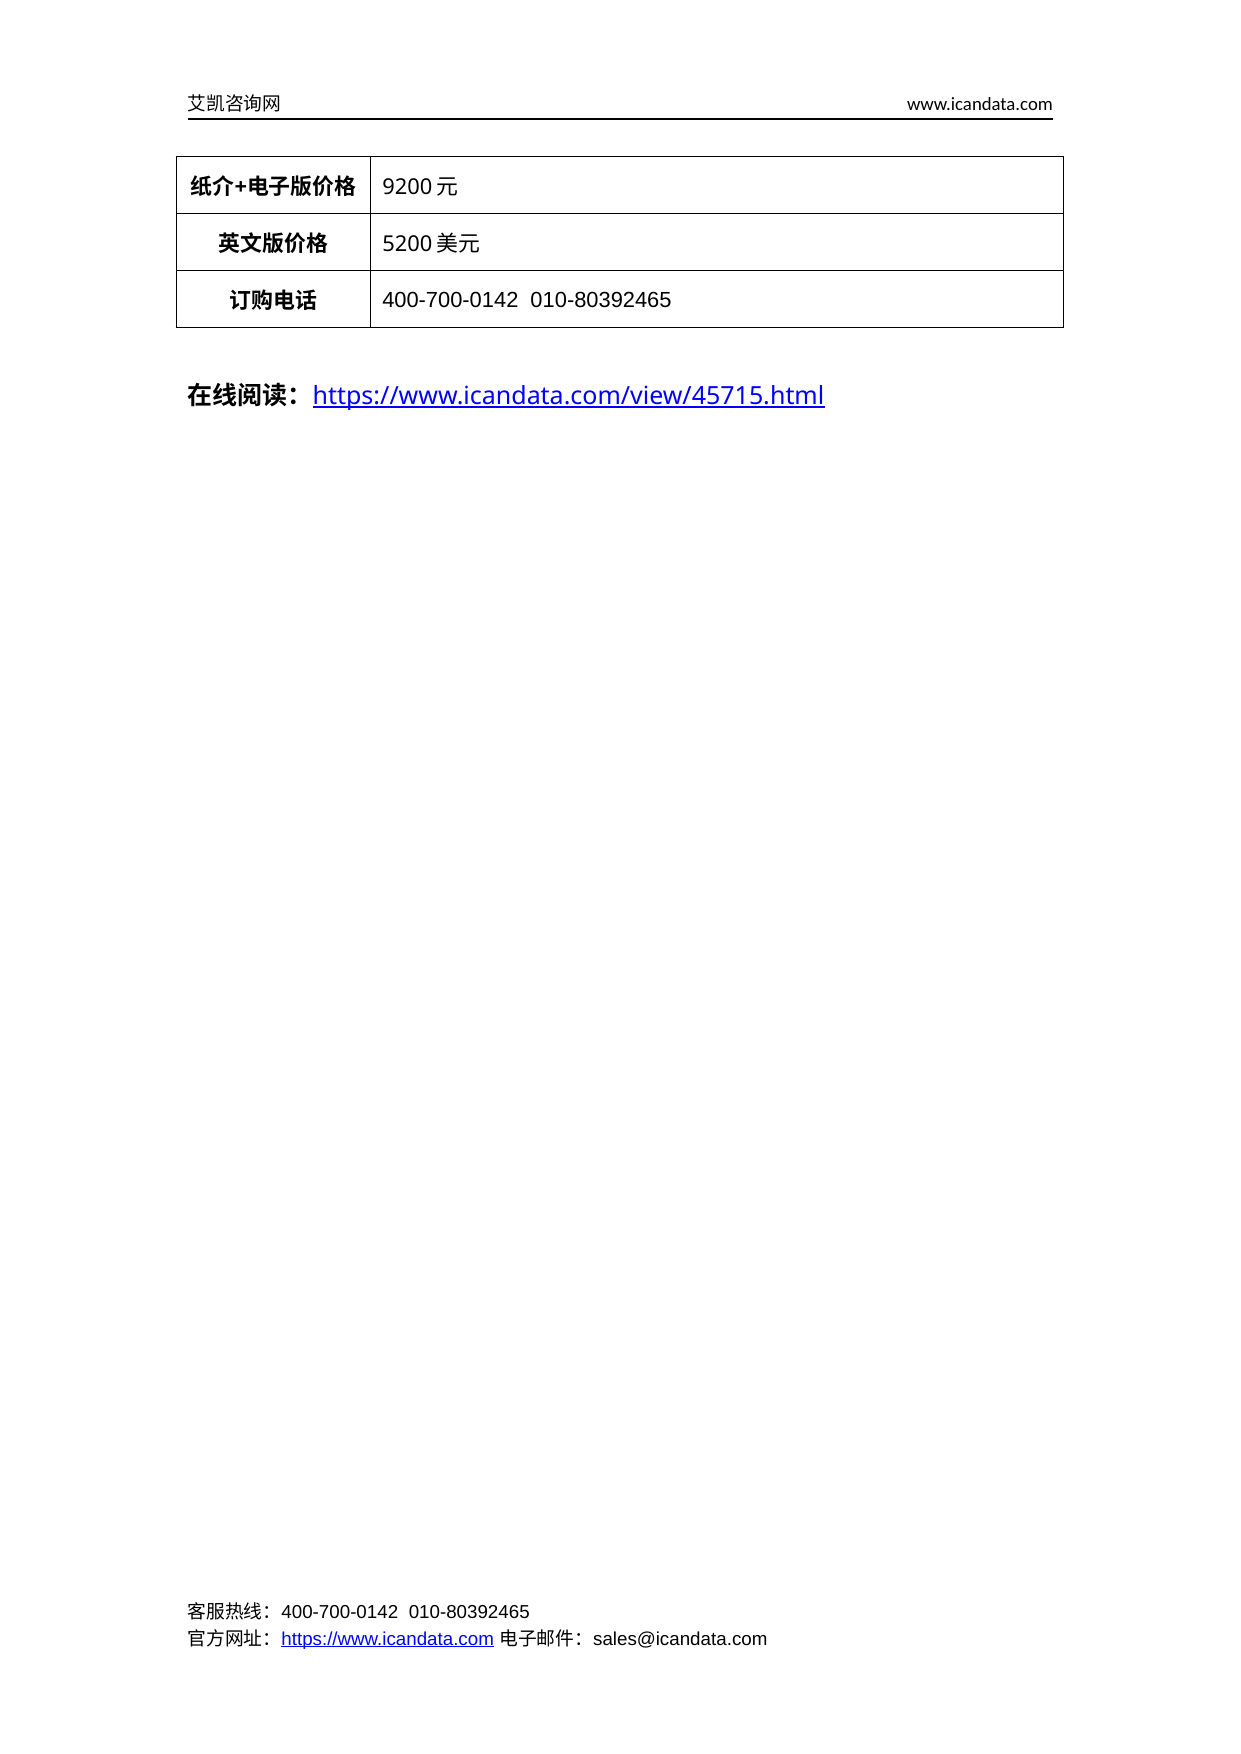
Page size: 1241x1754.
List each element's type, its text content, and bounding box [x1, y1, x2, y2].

table_cell 英文版价格 [177, 214, 370, 270]
table_cell 5200美元 [371, 214, 1063, 270]
table_cell 纸介+电子版价格 [177, 157, 370, 213]
text 在线阅读：https://www.icandata.com/view/45715.html [187, 361, 1053, 426]
table_cell 9200元 [371, 157, 1063, 213]
table_cell 订购电话 [177, 271, 370, 327]
table_cell 400-700-0142 010-80392465 [371, 271, 1063, 327]
